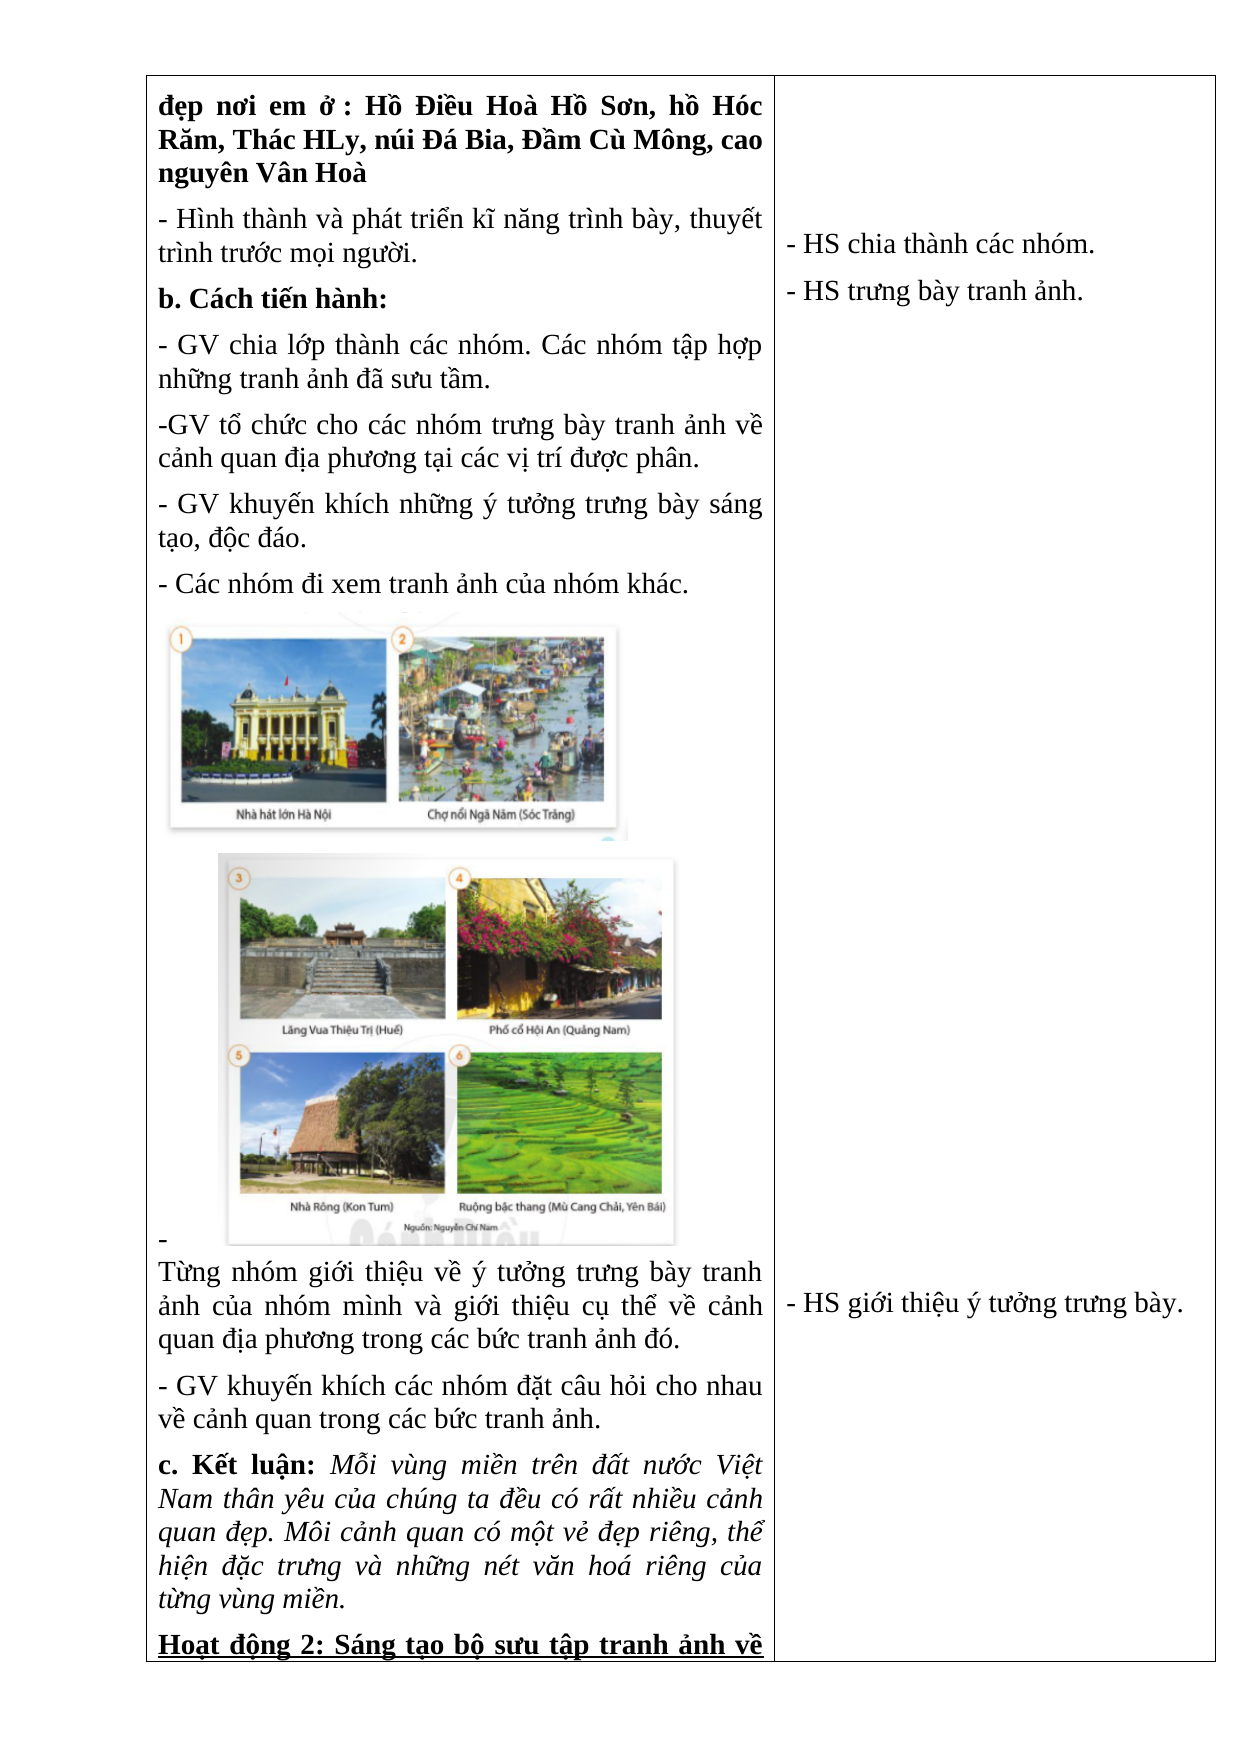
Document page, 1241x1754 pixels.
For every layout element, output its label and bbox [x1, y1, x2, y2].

picture [216, 853, 685, 1244]
picture [157, 612, 629, 841]
table_cell [147, 76, 774, 1661]
table_cell [775, 76, 1215, 1661]
